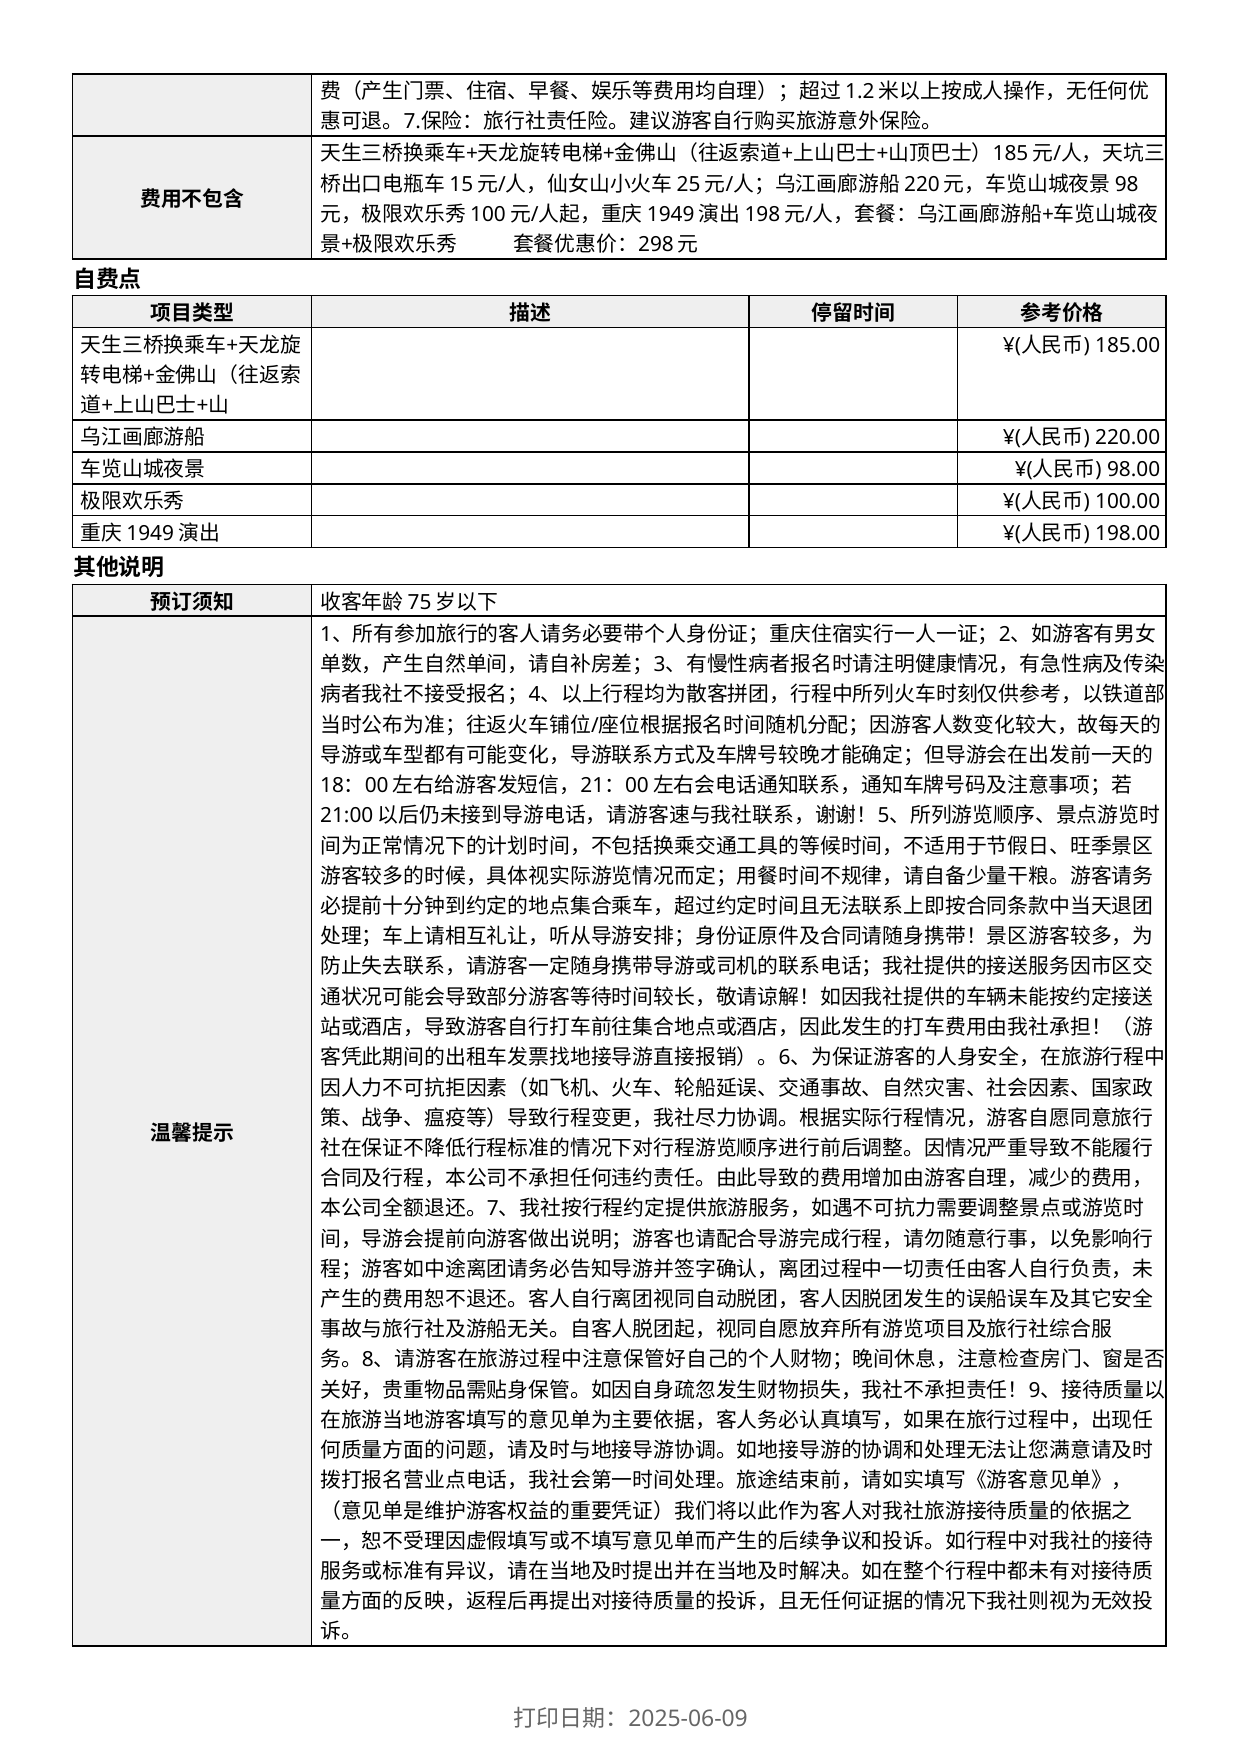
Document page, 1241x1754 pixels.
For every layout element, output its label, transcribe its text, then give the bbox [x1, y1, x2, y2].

table_cell [312, 485, 748, 515]
table_cell 车览山城夜景 [73, 453, 311, 483]
table_cell ¥(人民币) 185.00 [958, 328, 1165, 419]
table_header 项目类型 [73, 296, 311, 327]
table_cell 天生三桥换乘车+天龙旋转电梯+金佛山（往返索道+上山巴士+山顶巴士）185元/人，天坑三桥出口电瓶车15元/人，仙女山小火车25元/人； [312, 137, 1165, 258]
table_cell 1、所有参加旅行的客人请务必要带个人身份证；重庆住宿实行一人一证； [312, 617, 1165, 1645]
table_cell 温馨提示 [73, 617, 311, 1645]
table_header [312, 75, 1165, 135]
table_cell ¥(人民币) 98.00 [958, 453, 1165, 483]
table_header 参考价格 [958, 296, 1165, 327]
table_cell [750, 421, 957, 451]
table_cell 重庆1949演出 [73, 516, 311, 547]
table_cell ¥(人民币) 220.00 [958, 421, 1165, 451]
table_cell 天生三桥换乘车+天龙旋转电梯+金佛山（往返索道+上山巴士+山 [73, 328, 311, 419]
table_cell [750, 516, 957, 547]
table_cell 极限欢乐秀 [73, 485, 311, 515]
table_header 收客年龄75岁以下 [312, 585, 1165, 615]
text 自费点 [73, 261, 1167, 294]
table_header 描述 [312, 296, 748, 327]
table_cell ¥(人民币) 100.00 [958, 485, 1165, 515]
table_cell 乌江画廊游船 [73, 421, 311, 451]
table_header 停留时间 [750, 296, 957, 327]
table_cell 费用不包含 [73, 137, 311, 258]
table_cell [312, 516, 748, 547]
table_cell ¥(人民币) 198.00 [958, 516, 1165, 547]
text 其他说明 [73, 549, 1167, 582]
table_cell [750, 485, 957, 515]
table_cell [750, 328, 957, 419]
table_header 预订须知 [73, 585, 311, 615]
table_cell [312, 328, 748, 419]
table_cell [312, 421, 748, 451]
table_header 费用包含 [73, 75, 311, 135]
table_cell [312, 453, 748, 483]
table_cell [750, 453, 957, 483]
